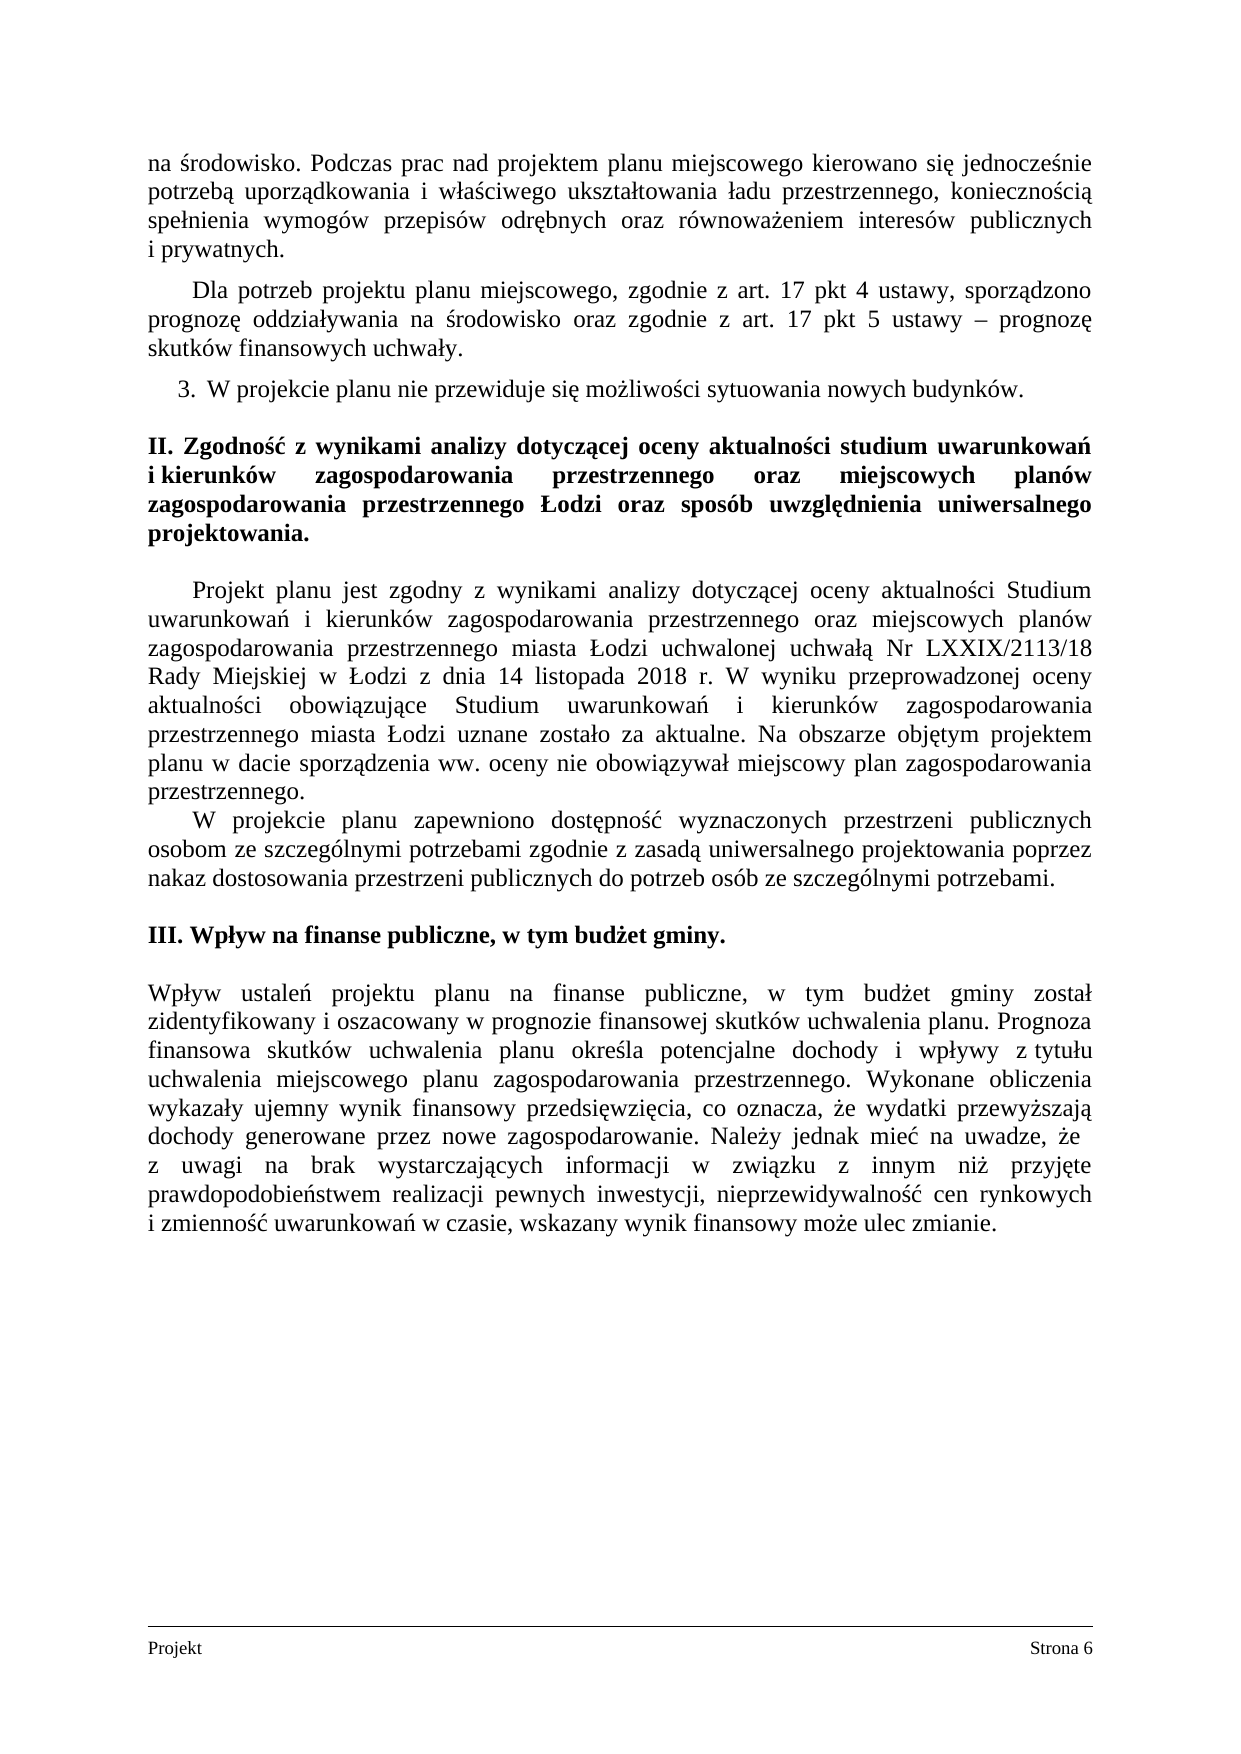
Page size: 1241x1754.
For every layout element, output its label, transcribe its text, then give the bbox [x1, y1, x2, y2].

text II. Zgodność z wynikami analizy dotyczącej oceny aktualności studium uwarunkowań i kierunków zagospodarowania przestrzennego oraz miejscowych planów zagospodarowania przestrzennego Łodzi oraz sposób uwzględnienia uniwersalnego projektowania. [148, 431, 1093, 546]
text Dla potrzeb projektu planu miejscowego, zgodnie z art. 17 pkt 4 ustawy, sporządzono prognozę oddziaływania na środowisko oraz zgodnie z art. 17 pkt 5 ustawy – prognozę skutków finansowych uchwały. [148, 275, 1093, 361]
list W projekcie planu nie przewiduje się możliwości sytuowania nowych budynków. [177, 374, 1093, 403]
text III. Wpływ na finanse publiczne, w tym budżet gminy. [148, 920, 1093, 949]
text Wpływ ustaleń projektu planu na finanse publiczne, w tym budżet gminy został zidentyfikowany i oszacowany w prognozie finansowej skutków uchwalenia planu. Prognoza finansowa skutków uchwalenia planu określa potencjalne dochody i wpływy z tytułu uchwalenia miejscowego planu zagospodarowania przestrzennego. Wykonane obliczenia wykazały ujemny wynik finansowy przedsięwzięcia, co oznacza, że wydatki przewyższają dochody generowane przez nowe zagospodarowanie. Należy jednak mieć na uwadze, że z uwagi na brak wystarczających informacji w związku z innym niż przyjęte prawdopodobieństwem realizacji pewnych inwestycji, nieprzewidywalność cen rynkowych i zmienność uwarunkowań w czasie, wskazany wynik finansowy może ulec zmianie. [148, 978, 1093, 1236]
text Projekt planu jest zgodny z wynikami analizy dotyczącej oceny aktualności Studium uwarunkowań i kierunków zagospodarowania przestrzennego oraz miejscowych planów zagospodarowania przestrzennego miasta Łodzi uchwalonej uchwałą Nr LXXIX/2113/18 Rady Miejskiej w Łodzi z dnia 14 listopada 2018 r. W wyniku przeprowadzonej oceny aktualności obowiązujące Studium uwarunkowań i kierunków zagospodarowania przestrzennego miasta Łodzi uznane zostało za aktualne. Na obszarze objętym projektem planu w dacie sporządzenia ww. oceny nie obowiązywał miejscowy plan zagospodarowania przestrzennego. [148, 575, 1093, 805]
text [148, 148, 1093, 263]
text W projekcie planu zapewniono dostępność wyznaczonych przestrzeni publicznych osobom ze szczególnymi potrzebami zgodnie z zasadą uniwersalnego projektowania poprzez nakaz dostosowania przestrzeni publicznych do potrzeb osób ze szczególnymi potrzebami. [148, 805, 1093, 891]
